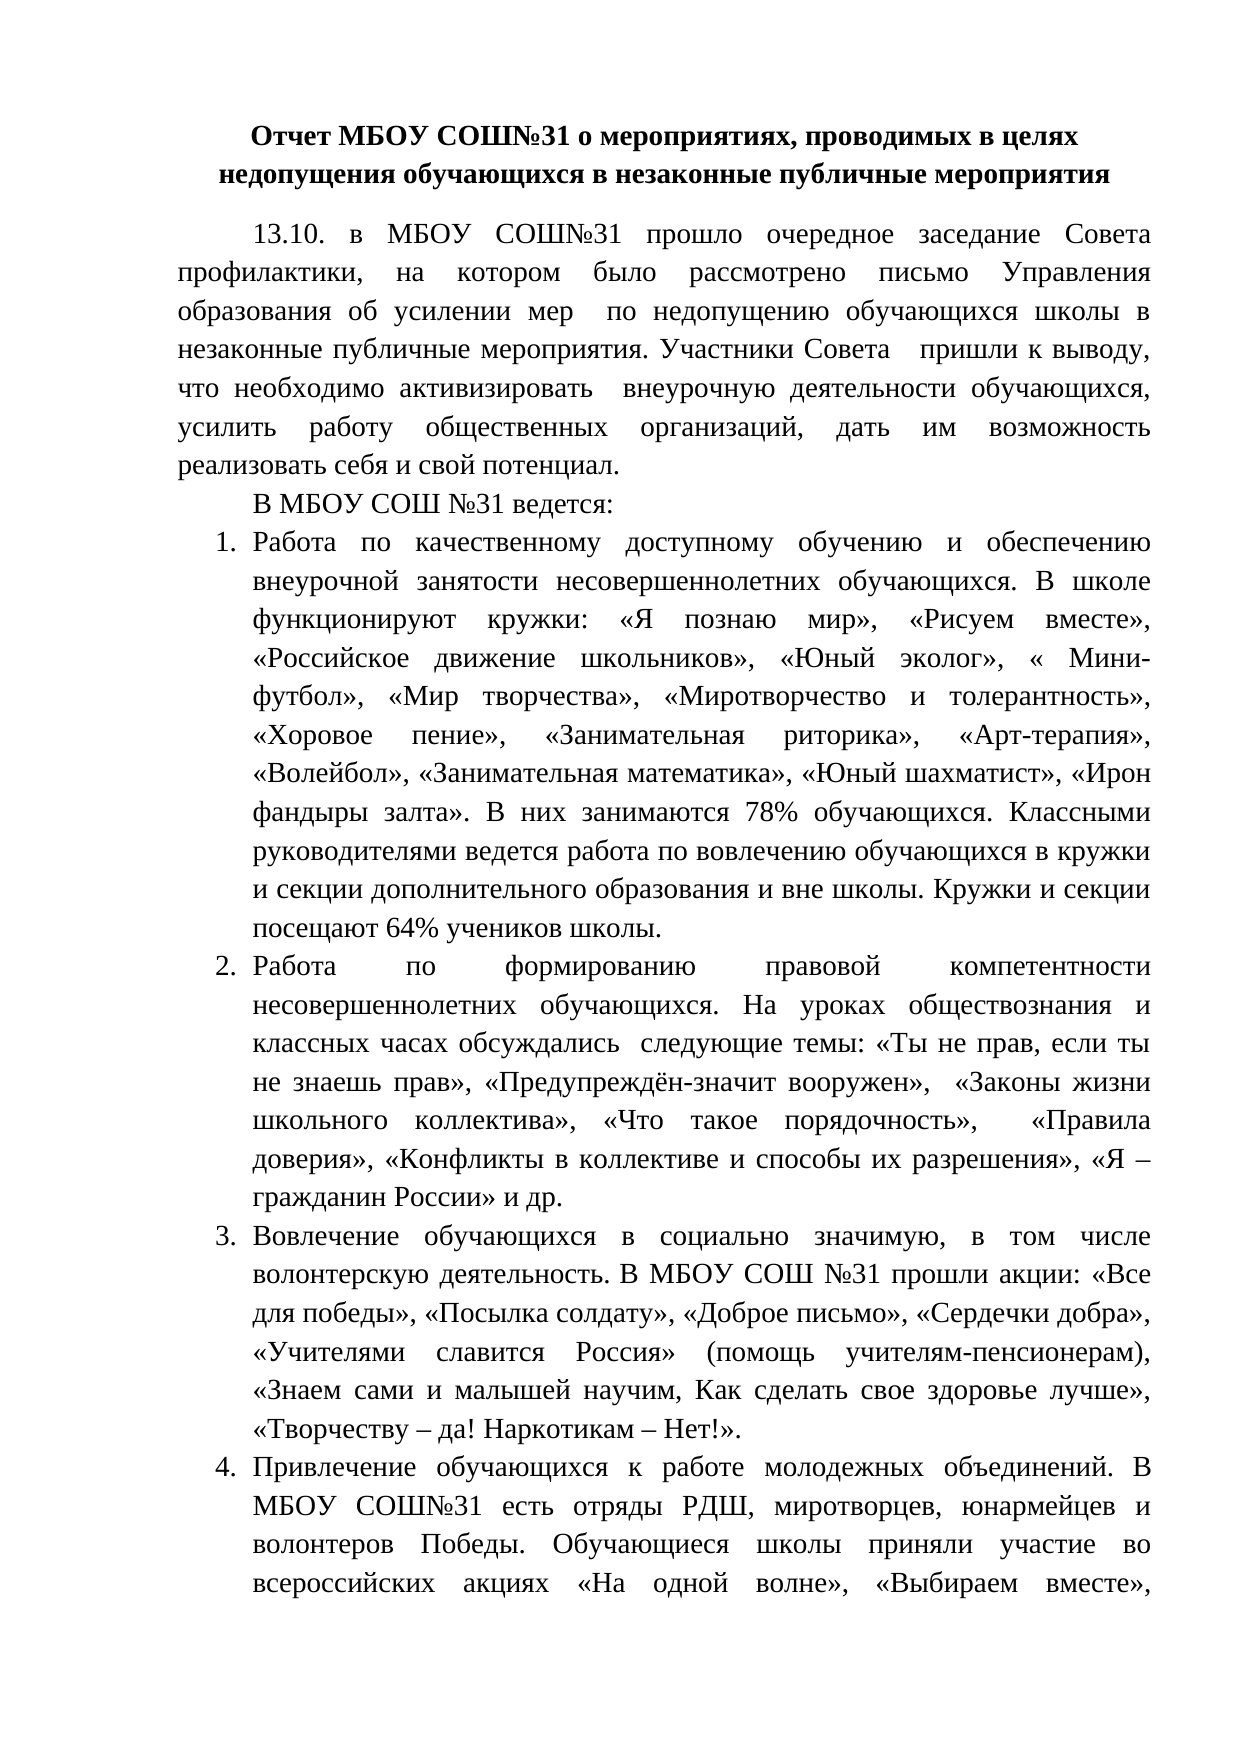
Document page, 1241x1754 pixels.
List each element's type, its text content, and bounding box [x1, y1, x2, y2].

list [215, 1449, 1152, 1598]
text Отчет МБОУ СОШ№31 о мероприятиях, проводимых в целях недопущения обучающихся в незаконные публичные мероприятия [177, 118, 1152, 190]
list 13.10. в МБОУ СОШ№31 прошло очередное заседание Совета профилактики, на котором было рассмотрено письмо Управления образования об усилении мер по недопущению обучающихся школы в незаконные публичные мероприятия. Участники Совета пришли к выводу, что необходимо активизировать внеурочную деятельности обучающихся, усилить работу общественных организаций, дать им возможность реализовать себя и свой потенциал. [177, 216, 1152, 481]
list Работа по формированию правовой компетентности несовершеннолетних обучающихся. На уроках обществознания и классных часах обсуждались следующие темы: «Ты не прав, если ты не знаешь прав», «Предупреждён-значит вооружен», «Законы жизни школьного коллектива», «Что такое порядочность», «Правила доверия», «Конфликты в коллективе и способы их разрешения», «Я – гражданин России» и др. [215, 948, 1152, 1213]
list В МБОУ СОШ №31 ведется: [177, 486, 1152, 519]
list Работа по качественному доступному обучению и обеспечению внеурочной занятости несовершеннолетних обучающихся. В школе функционируют кружки: «Я познаю мир», «Рисуем вместе», «Российское движение школьников», «Юный эколог», « Мини-футбол», «Мир творчества», «Миротворчество и толерантность», «Хоровое пение», «Занимательная риторика», «Арт-терапия», «Волейбол», «Занимательная математика», «Юный шахматист», «Ирон фандыры залта». В них занимаются 78% обучающихся. Классными руководителями ведется работа по вовлечению обучающихся в кружки и секции дополнительного образования и вне школы. Кружки и секции посещают 64% учеников школы. [215, 524, 1152, 943]
list Вовлечение обучающихся в социально значимую, в том числе волонтерскую деятельность. В МБОУ СОШ №31 прошли акции: «Все для победы», «Посылка солдату», «Доброе письмо», «Сердечки добра», «Учителями славится Россия» (помощь учителям-пенсионерам), «Знаем сами и малышей научим, Как сделать свое здоровье лучше», «Творчеству – да! Наркотикам – Нет!». [215, 1218, 1152, 1444]
